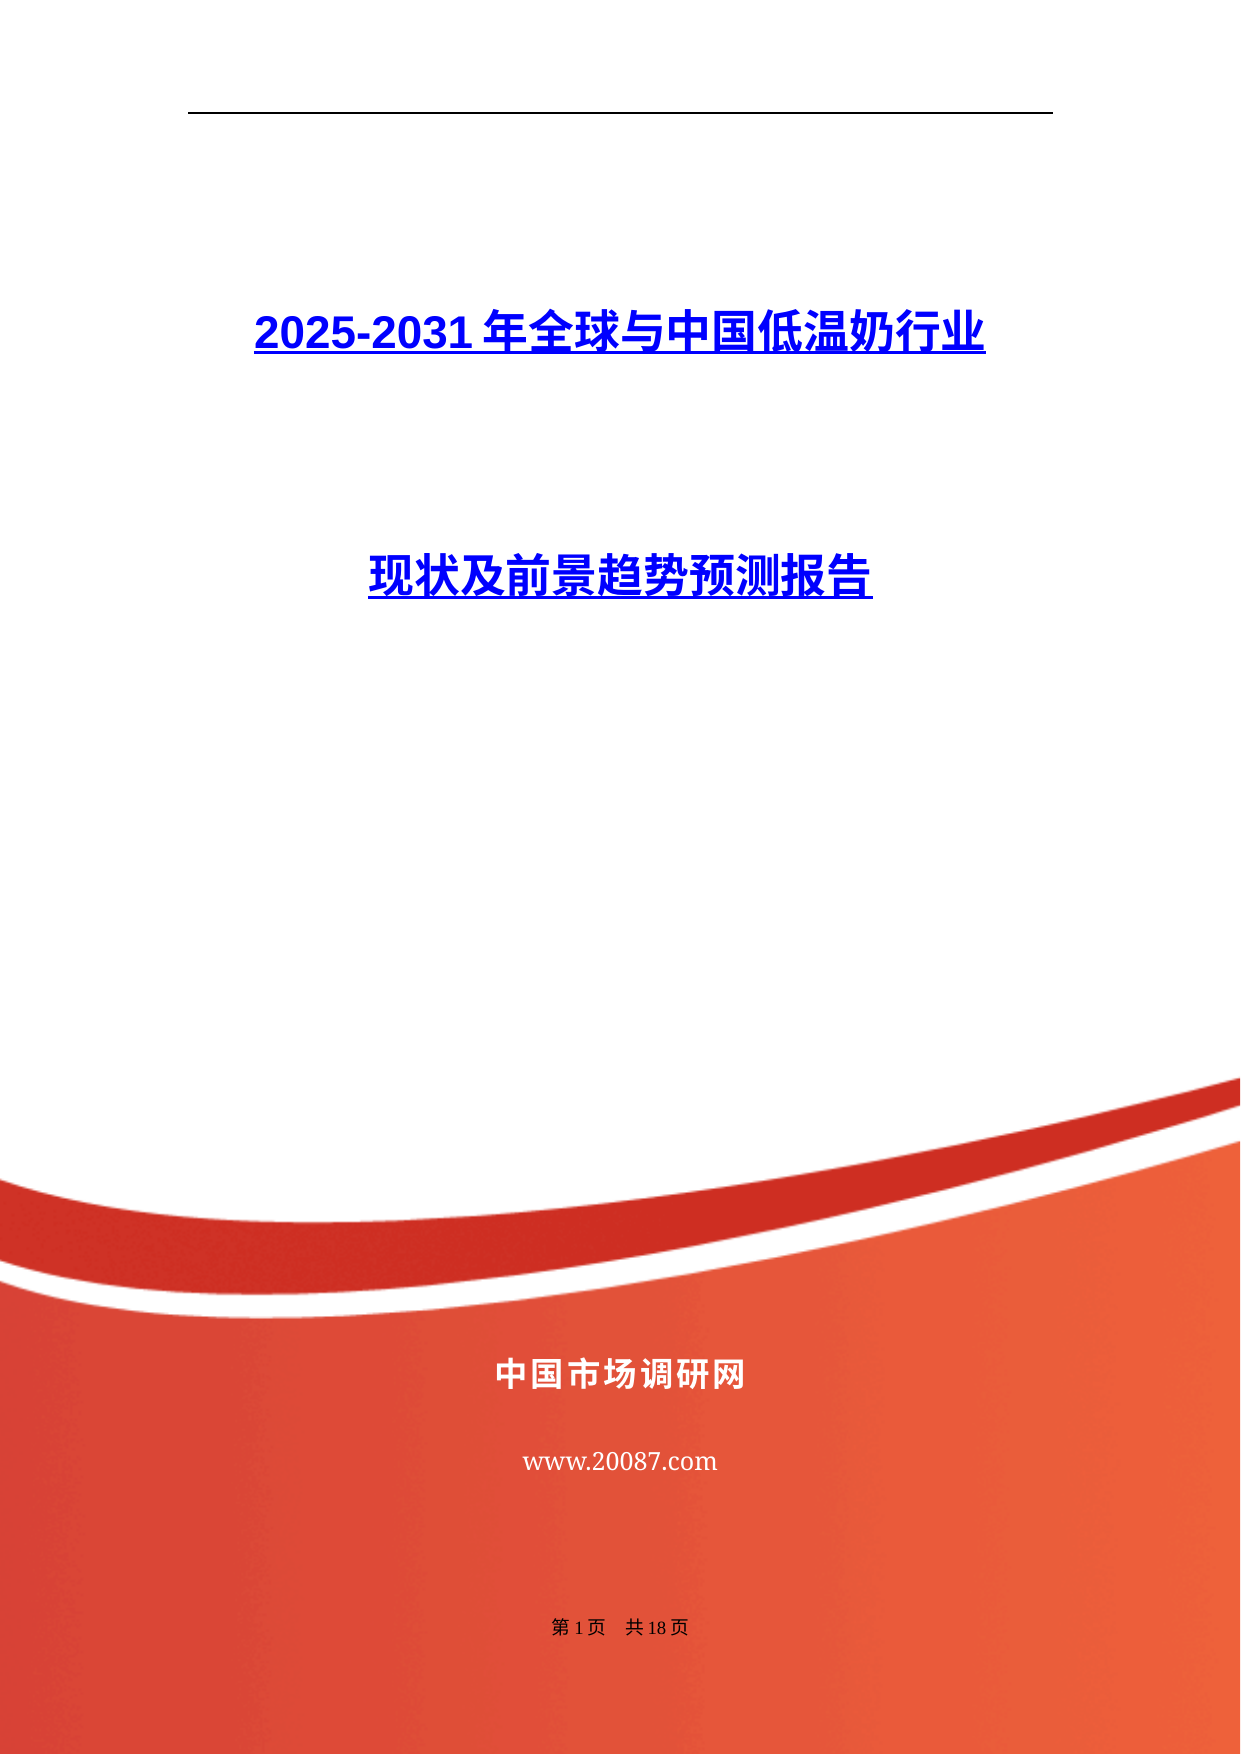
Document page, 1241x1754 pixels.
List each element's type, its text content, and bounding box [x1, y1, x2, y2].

table_header 2025-2031年全球与中国低温奶行业现状及前景趋势预测报告 [188, 207, 1053, 773]
text www.20087.com [187, 1428, 1053, 1493]
picture [0, 1006, 1241, 1754]
subtitle 中国市场调研网 [187, 1339, 1053, 1404]
